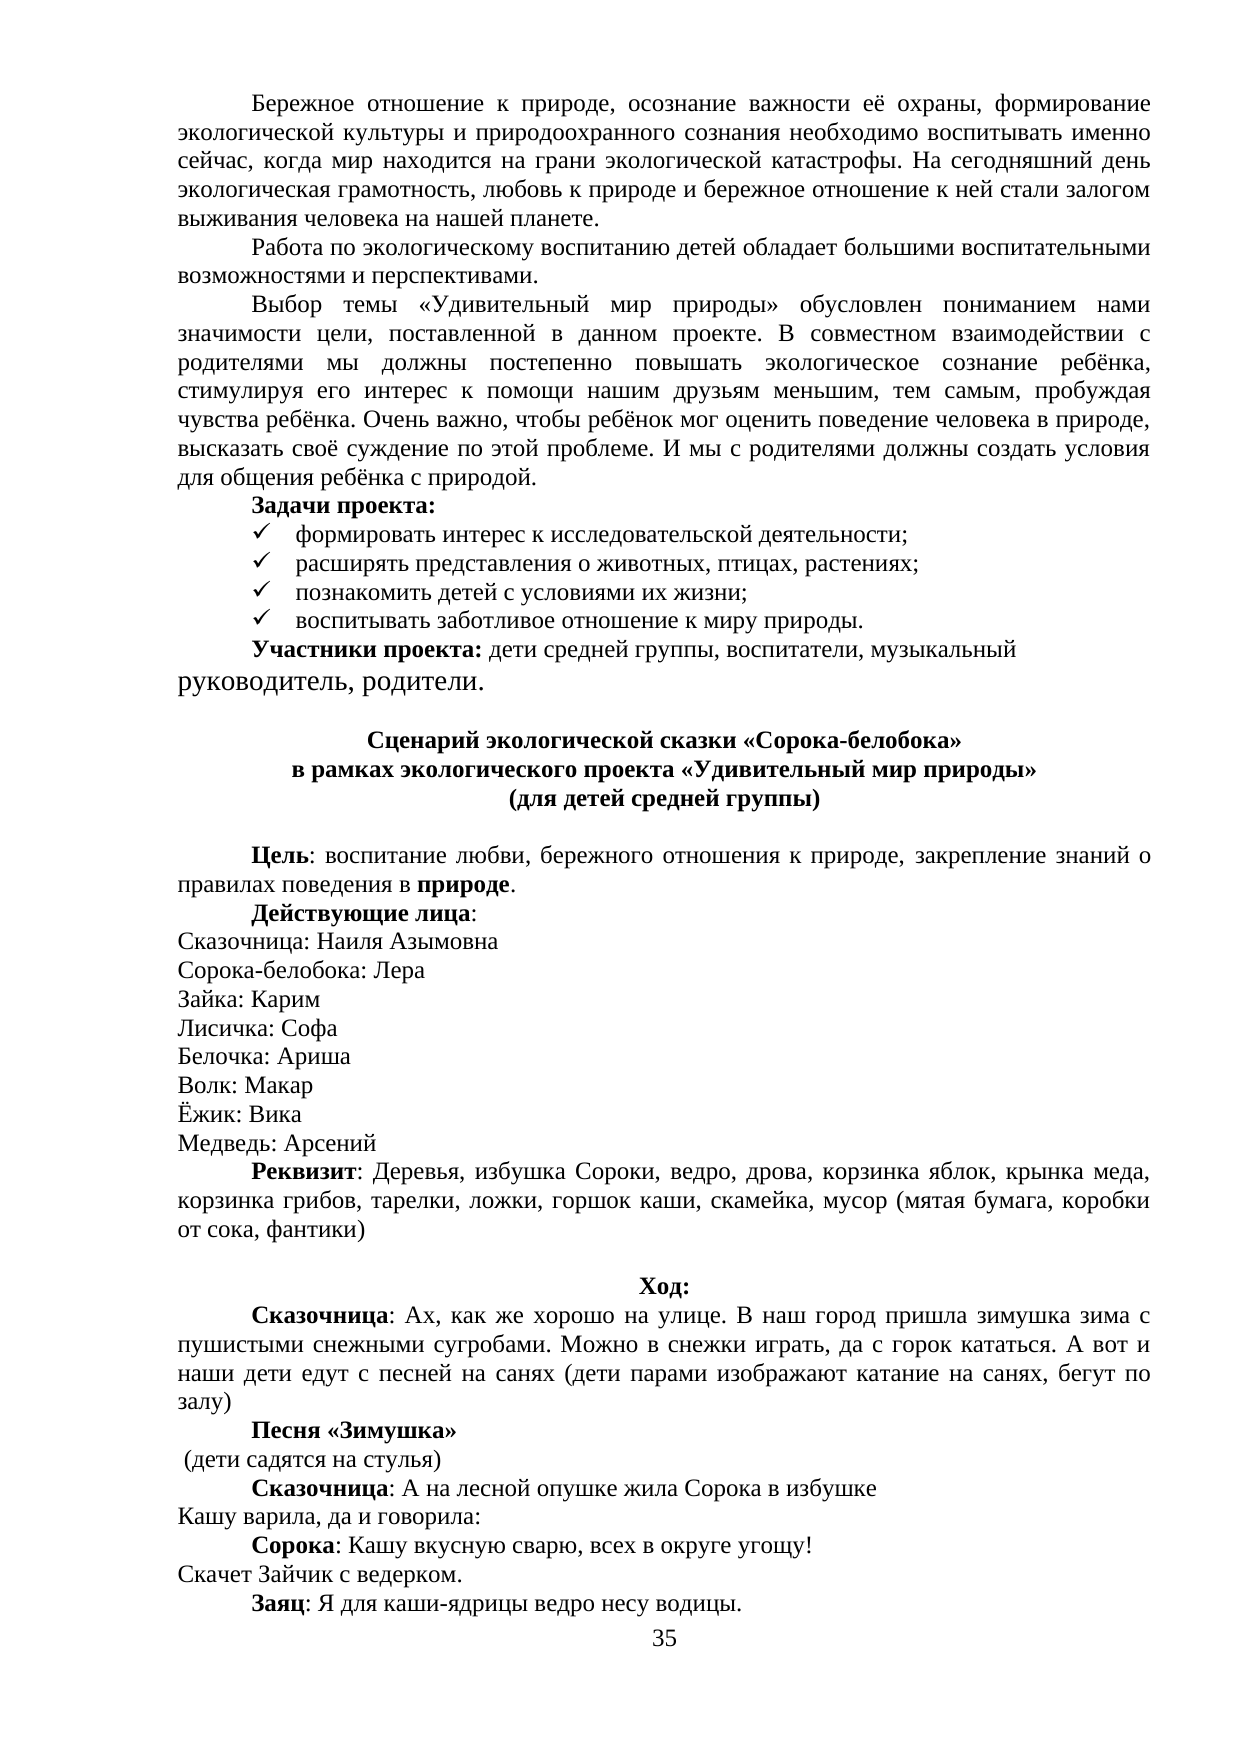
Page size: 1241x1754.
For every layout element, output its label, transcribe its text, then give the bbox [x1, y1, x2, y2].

text Выбор темы «Удивительный мир природы» обусловлен пониманием нами значимости цели, поставленной в данном проекте. В совместном взаимодействии с родителями мы должны постепенно повышать экологическое сознание ребёнка, стимулируя его интерес к помощи нашим друзьям меньшим, тем самым, пробуждая чувства ребёнка. Очень важно, чтобы ребёнок мог оценить поведение человека в природе, высказать своё суждение по этой проблеме. И мы с родителями должны создать условия для общения ребёнка с природой. [177, 289, 1152, 490]
text Скачет Зайчик с ведерком. [177, 1559, 1152, 1588]
text Сказочница: А на лесной опушке жила Сорока в избушке [177, 1473, 1152, 1501]
list расширять представления о животных, птицах, растениях; [177, 548, 1152, 577]
text Зайка: Карим [177, 984, 1152, 1013]
text Сорока: Кашу вкусную сварю, всех в округе угощу! [177, 1530, 1152, 1559]
text Кашу варила, да и говорила: [177, 1501, 1152, 1530]
text Участники проекта: дети средней группы, воспитатели, музыкальный руководитель, родители. [177, 634, 1152, 696]
text Сказочница: Ах, как же хорошо на улице. В наш город пришла зимушка зима с пушистыми снежными сугробами. Можно в снежки играть, да с горок кататься. А вот и наши дети едут с песней на санях (дети парами изображают катание на санях, бегут по залу) [177, 1300, 1152, 1415]
text Ход: [177, 1271, 1152, 1300]
text Песня «Зимушка» [177, 1415, 1152, 1444]
text Лисичка: Софа [177, 1013, 1152, 1041]
text Работа по экологическому воспитанию детей обладает большими воспитательными возможностями и перспективами. [177, 232, 1152, 289]
list познакомить детей с условиями их жизни; [177, 577, 1152, 605]
text Ёжик: Вика [177, 1099, 1152, 1128]
list формировать интерес к исследовательской деятельности; [177, 519, 1152, 548]
text Реквизит: Деревья, избушка Сороки, ведро, дрова, корзинка яблок, крынка меда, корзинка грибов, тарелки, ложки, горшок каши, скамейка, мусор (мятая бумага, коробки от сока, фантики) [177, 1156, 1152, 1243]
text Медведь: Арсений [177, 1128, 1152, 1156]
text (дети садятся на стулья) [177, 1444, 1152, 1473]
text Действующие лица: [177, 898, 1152, 926]
text Cценарий экологической сказки «Сорока-белобока» [177, 725, 1152, 754]
text Сорока-белобока: Лера [177, 955, 1152, 984]
text (для детей средней группы) [177, 783, 1152, 811]
text Сказочница: Наиля Азымовна [177, 926, 1152, 955]
text Бережное отношение к природе, осознание важности её охраны, формирование экологической культуры и природоохранного сознания необходимо воспитывать именно сейчас, когда мир находится на грани экологической катастрофы. На сегодняшний день экологическая грамотность, любовь к природе и бережное отношение к ней стали залогом выживания человека на нашей планете. [177, 88, 1152, 232]
list воспитывать заботливое отношение к миру природы. [177, 605, 1152, 634]
text Заяц: Я для каши-ядрицы ведро несу водицы. [177, 1588, 1152, 1616]
text Белочка: Ариша [177, 1041, 1152, 1070]
text Цель: воспитание любви, бережного отношения к природе, закрепление знаний о правилах поведения в природе. [177, 840, 1152, 898]
text в рамках экологического проекта «Удивительный мир природы» [177, 754, 1152, 783]
text Волк: Макар [177, 1070, 1152, 1099]
text Задачи проекта: [177, 490, 1152, 519]
